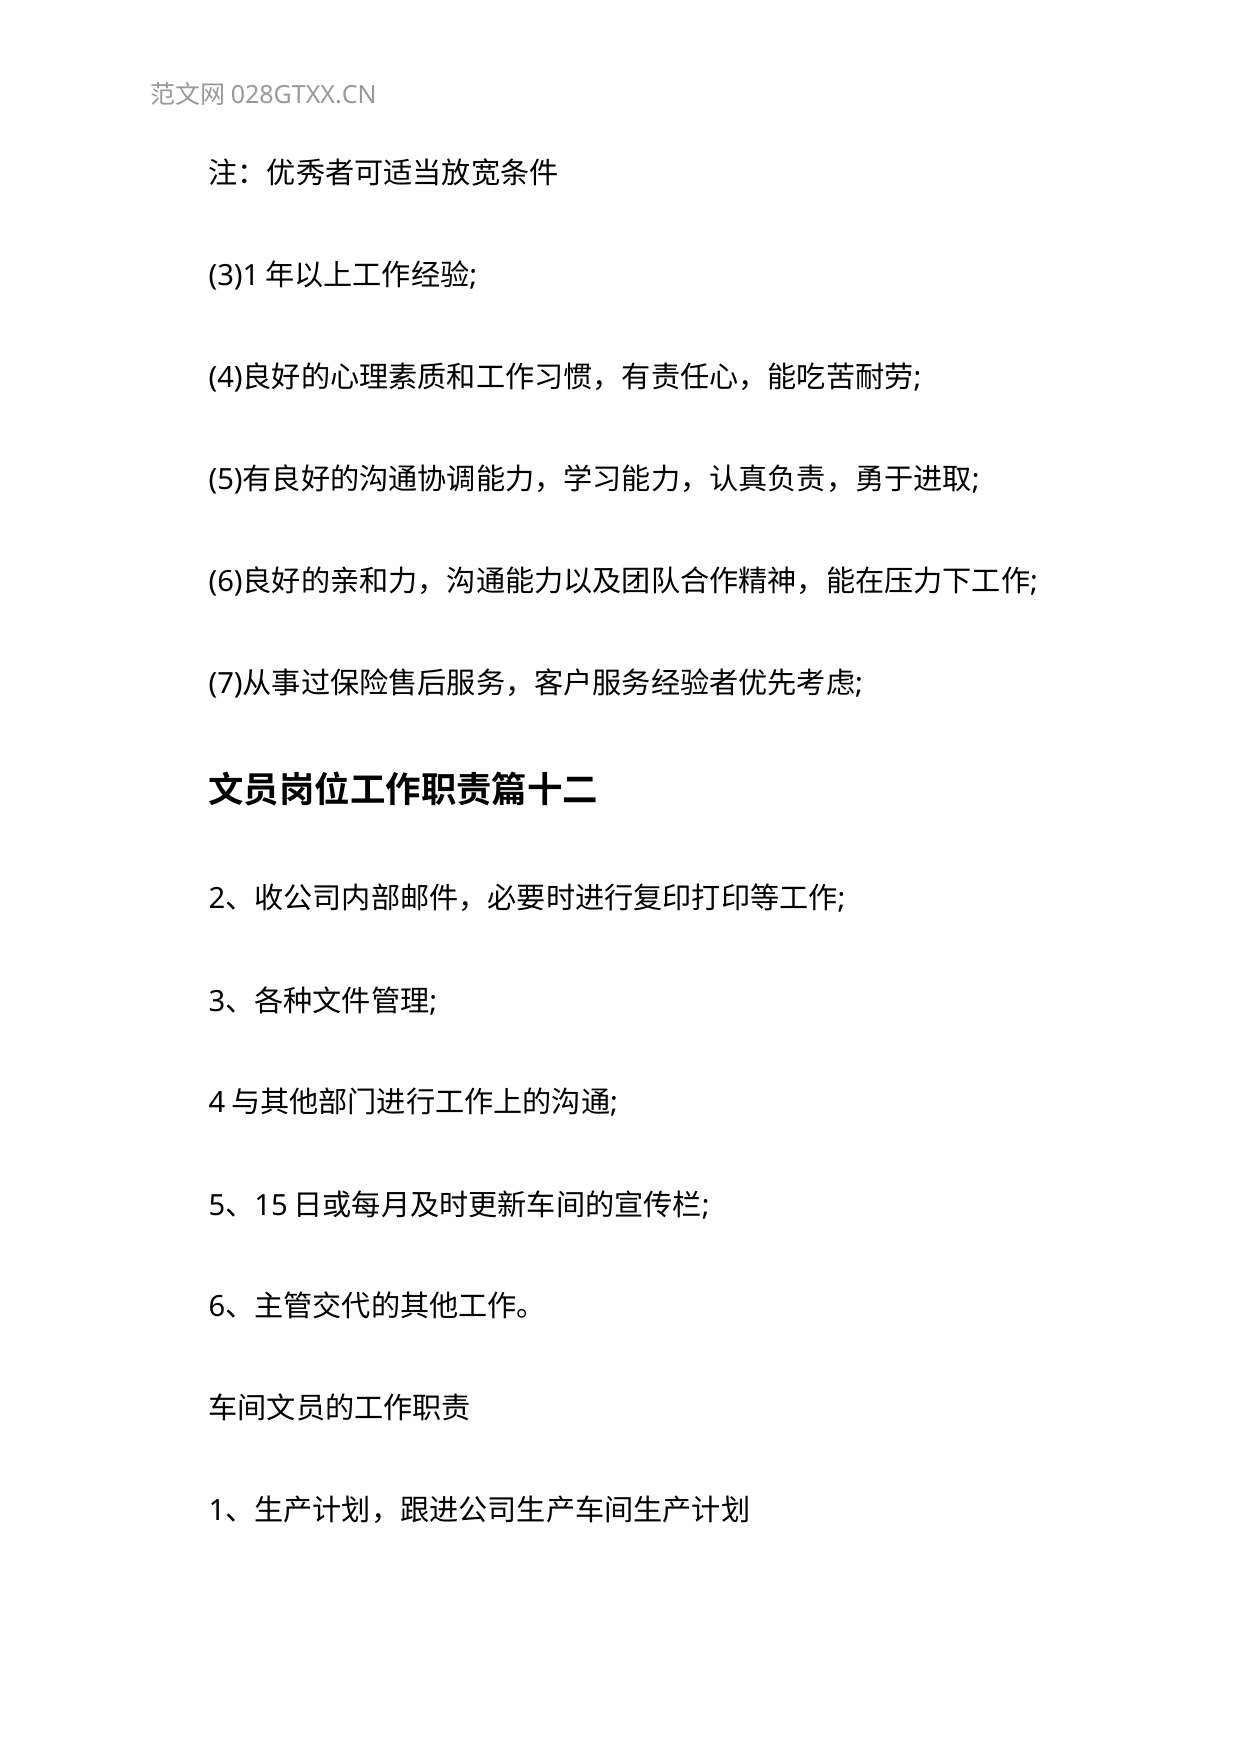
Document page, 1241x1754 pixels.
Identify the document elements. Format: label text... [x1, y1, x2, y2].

text (4)良好的心理素质和工作习惯，有责任心，能吃苦耐劳; [150, 354, 1090, 396]
text (3)1年以上工作经验; [150, 252, 1090, 294]
text 3、各种文件管理; [150, 977, 1090, 1019]
text 1、生产计划，跟进公司生产车间生产计划 [150, 1487, 1090, 1529]
text 文员岗位工作职责篇十二 [150, 762, 1090, 813]
text 4与其他部门进行工作上的沟通; [150, 1079, 1090, 1121]
text 2、收公司内部邮件，必要时进行复印打印等工作; [150, 875, 1090, 917]
text 6、主管交代的其他工作。 [150, 1283, 1090, 1325]
text 5、15日或每月及时更新车间的宣传栏; [150, 1181, 1090, 1223]
text 注：优秀者可适当放宽条件 [150, 150, 1090, 192]
text (5)有良好的沟通协调能力，学习能力，认真负责，勇于进取; [150, 456, 1090, 498]
text (6)良好的亲和力，沟通能力以及团队合作精神，能在压力下工作; [150, 558, 1090, 600]
text 车间文员的工作职责 [150, 1385, 1090, 1427]
text (7)从事过保险售后服务，客户服务经验者优先考虑; [150, 660, 1090, 702]
